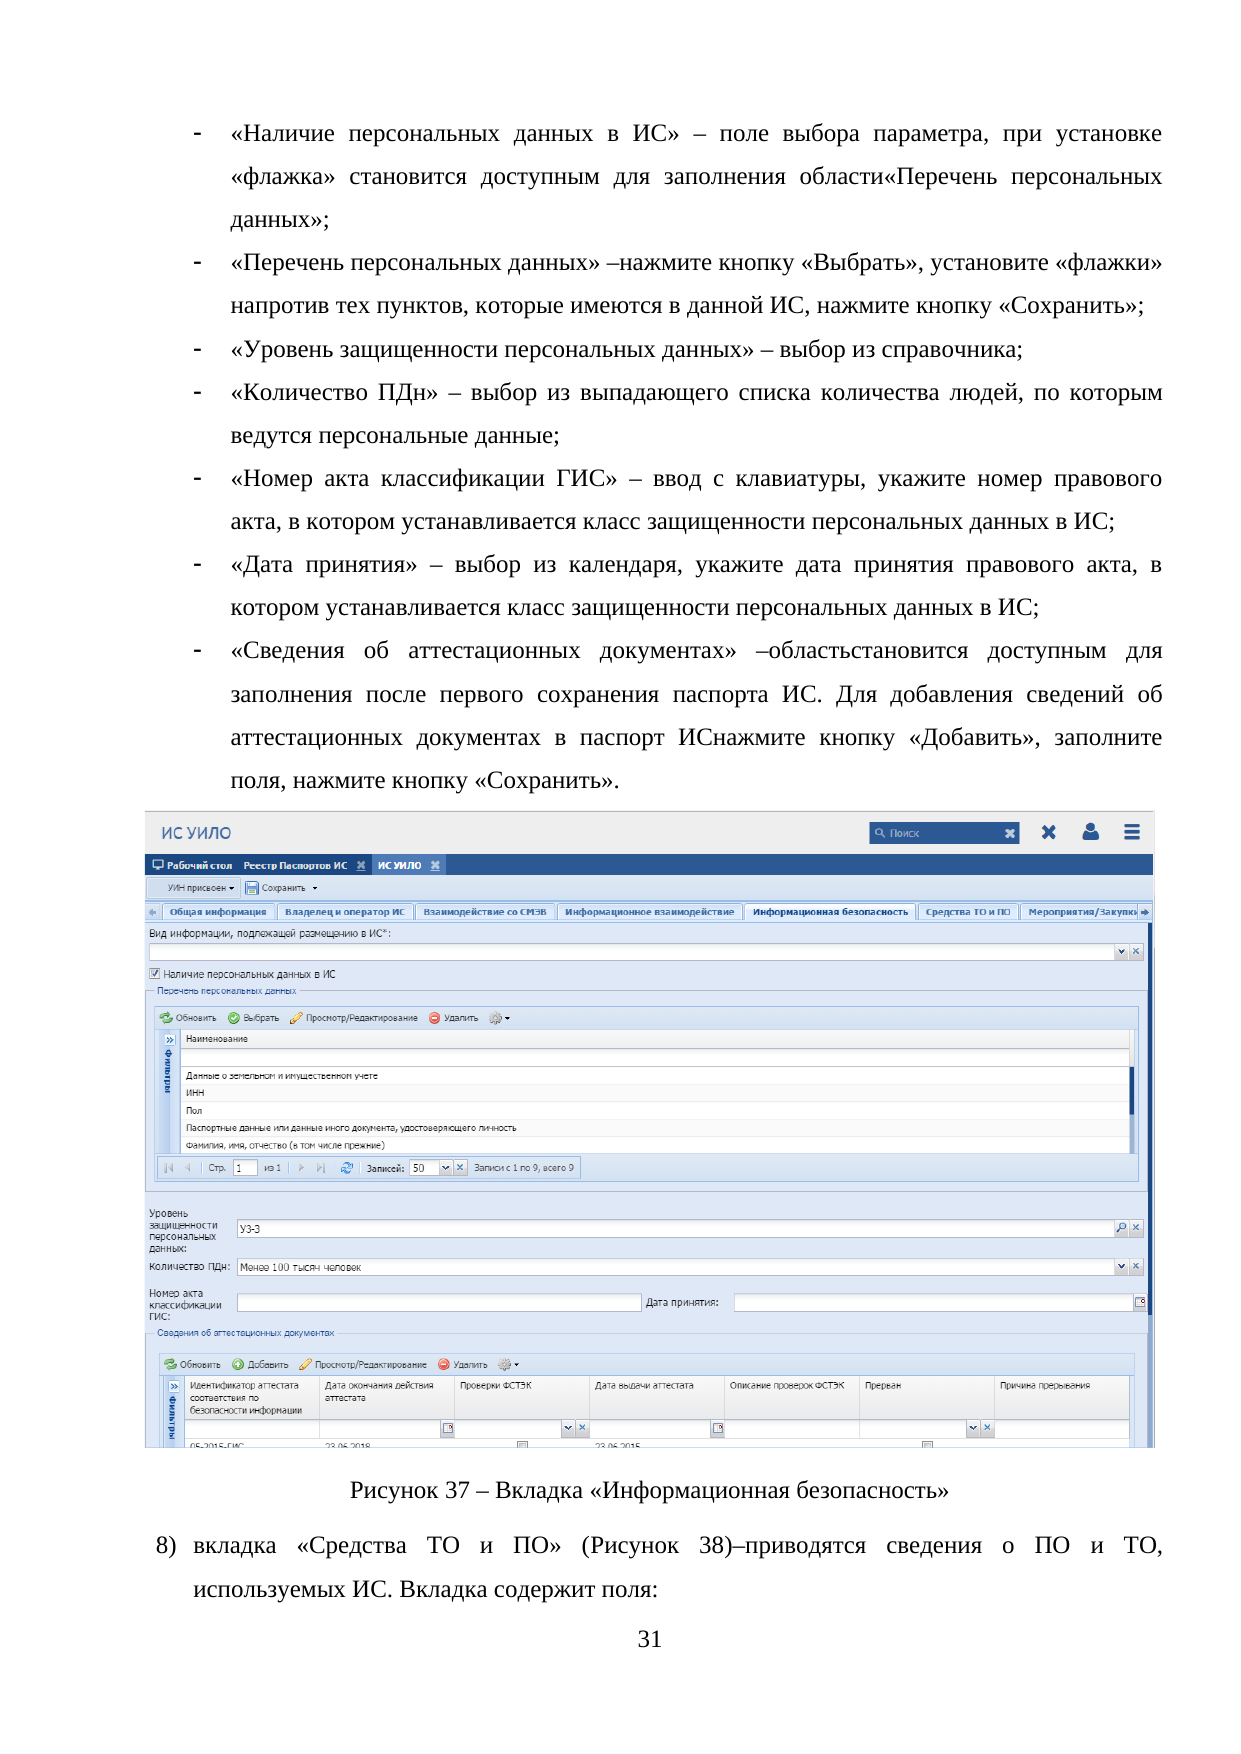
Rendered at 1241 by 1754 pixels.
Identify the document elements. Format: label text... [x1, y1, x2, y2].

list «Перечень персональных данных» –нажмите кнопку «Выбрать», установите «флажки» напротив тех пунктов, которые имеются в данной ИС, нажмите кнопку «Сохранить»; [193, 247, 1163, 319]
list «Уровень защищенности персональных данных» – выбор из справочника; [193, 334, 1163, 362]
list «Номер акта классификации ГИС» – ввод с клавиатуры, укажите номер правового акта, в котором устанавливается класс защищенности персональных данных в ИС; [193, 463, 1163, 535]
list «Сведения об аттестационных документах» –областьстановится доступным для заполнения после первого сохранения паспорта ИС. Для добавления сведений об аттестационных документах в паспорт ИСнажмите кнопку «Добавить», заполните поля, нажмите кнопку «Сохранить». [193, 636, 1163, 794]
list «Количество ПДн» – выбор из выпадающего списка количества людей, по которым ведутся персональные данные; [193, 377, 1163, 449]
list «Дата принятия» – выбор из календаря, укажите дата принятия правового акта, в котором устанавливается класс защищенности персональных данных в ИС; [193, 549, 1163, 621]
list вкладка «Средства ТО и ПО» (Рисунок 38)–приводятся сведения о ПО и ТО, используемых ИС. Вкладка содержит поля: [156, 1531, 1163, 1602]
picture [144, 810, 1155, 1448]
list «Наличие персональных данных в ИС» – поле выбора параметра, при установке «флажка» становится доступным для заполнения области«Перечень персональных данных»; [193, 118, 1163, 233]
title Рисунок 37 – Вкладка «Информационная безопасность» [118, 1475, 1181, 1504]
